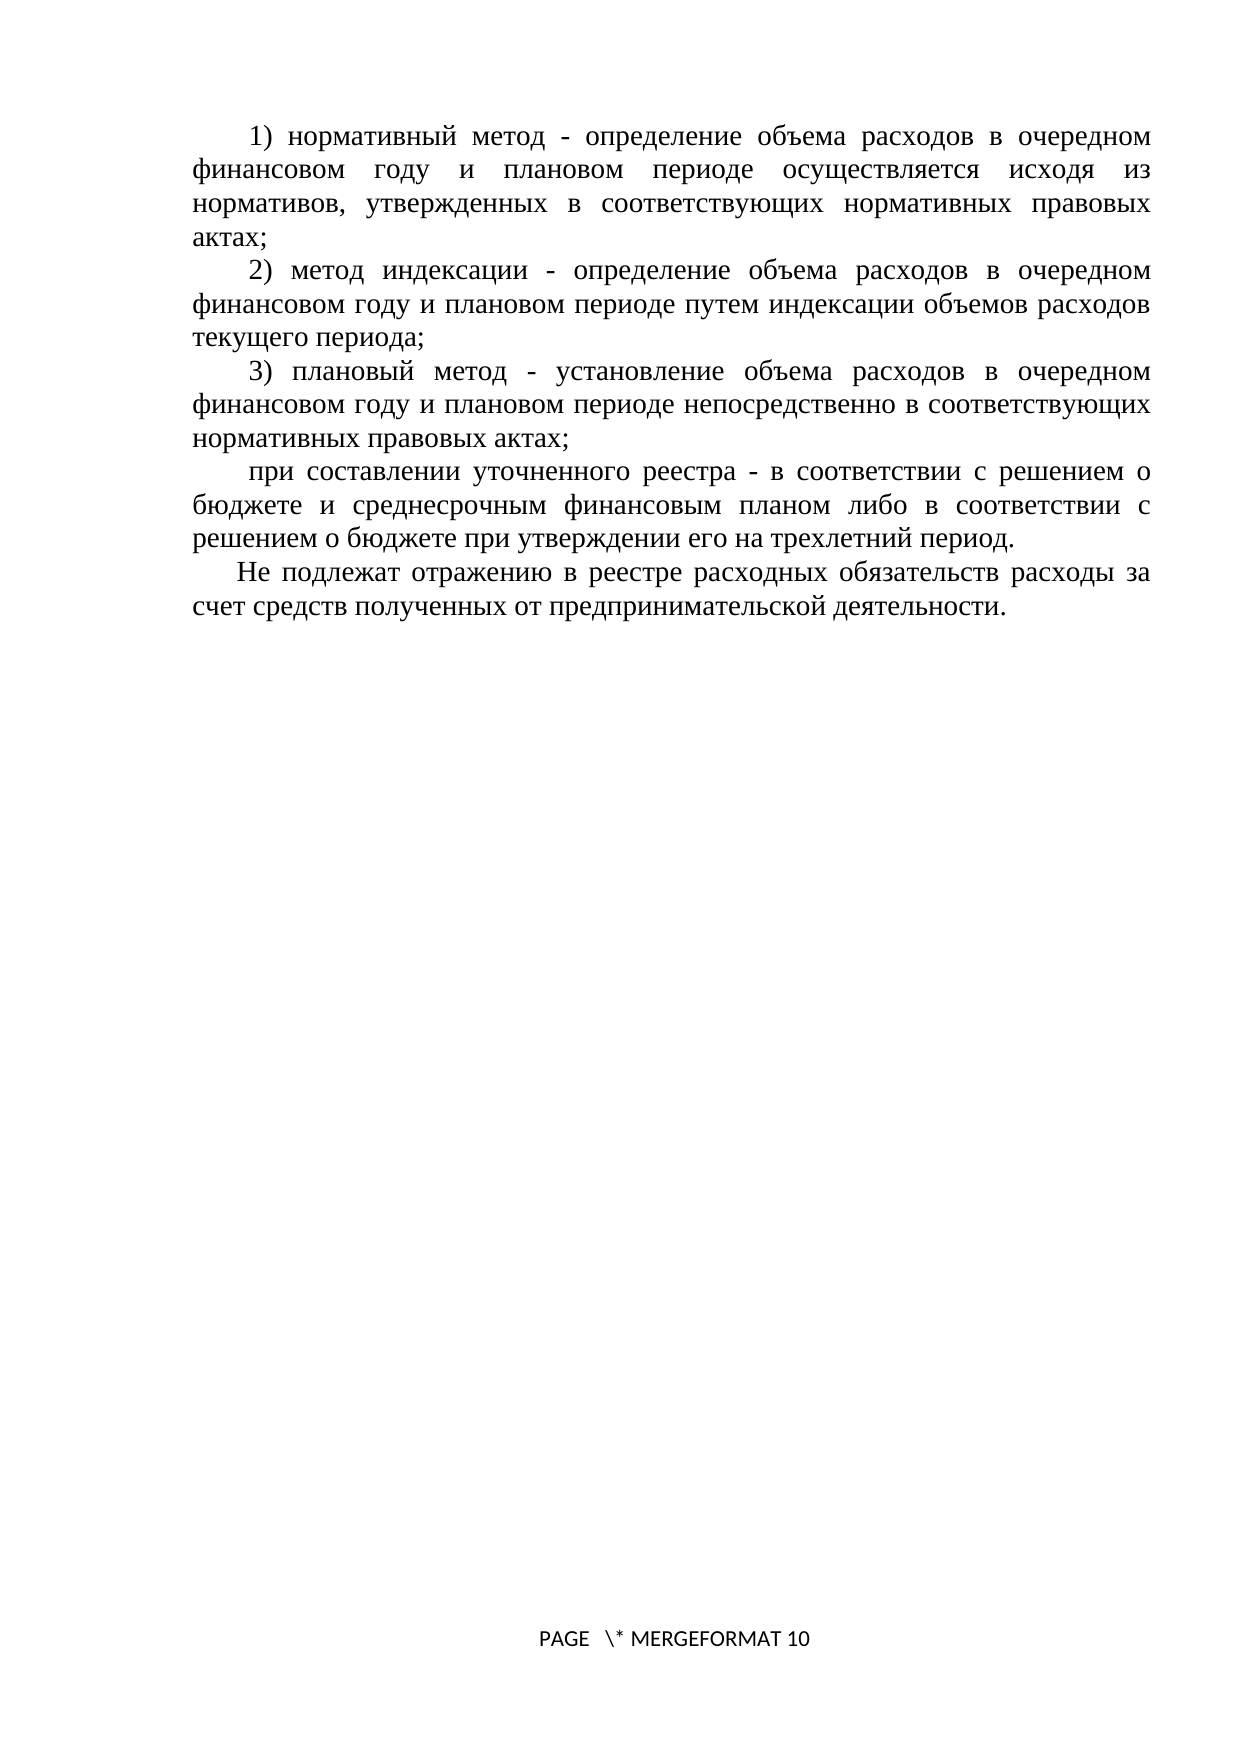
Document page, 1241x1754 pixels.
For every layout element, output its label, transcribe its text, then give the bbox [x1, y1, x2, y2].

text при составлении уточненного реестра - в соответствии с решением о бюджете и среднесрочным финансовым планом либо в соответствии с решением о бюджете при утверждении его на трехлетний период. [192, 453, 1152, 554]
text 1) нормативный метод - определение объема расходов в очередном финансовом году и плановом периоде осуществляется исходя из нормативов, утвержденных в соответствующих нормативных правовых актах; [192, 118, 1152, 252]
text 3) плановый метод - установление объема расходов в очередном финансовом году и плановом периоде непосредственно в соответствующих нормативных правовых актах; [192, 353, 1152, 453]
text 2) метод индексации - определение объема расходов в очередном финансовом году и плановом периоде путем индексации объемов расходов текущего периода; [192, 252, 1152, 353]
text Не подлежат отражению в реестре расходных обязательств расходы за счет средств полученных от предпринимательской деятельности. [192, 554, 1152, 621]
